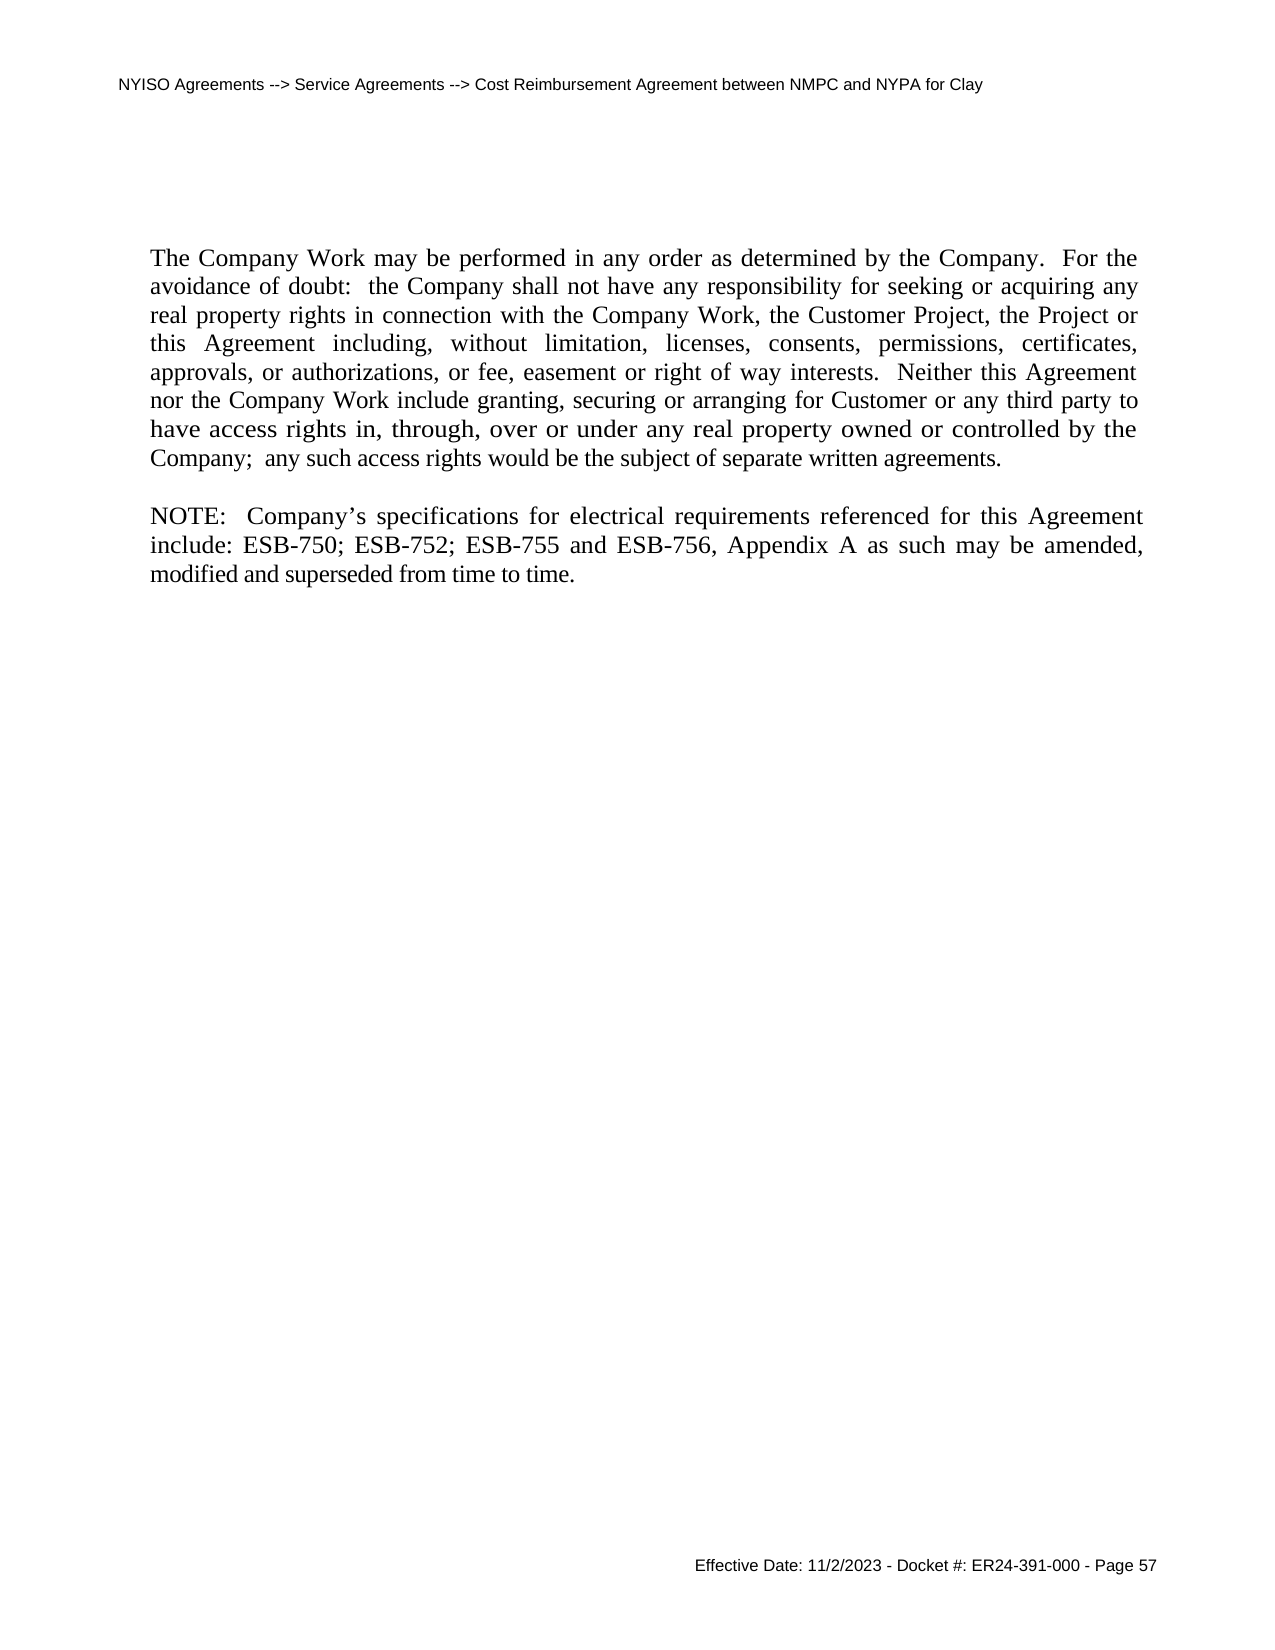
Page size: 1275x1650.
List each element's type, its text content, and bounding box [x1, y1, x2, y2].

text NOTE: Company’s specifications for electrical requirements referenced for this Agreement include: ESB-750; ESB-752; ESB-755 and ESB-756, Appendix A as such may be amended, modified and superseded from time to time. [150, 501, 1145, 589]
text The Company Work may be performed in any order as determined by the Company. For the avoidance of doubt: the Company shall not have any responsibility for seeking or acquiring any real property rights in connection with the Company Work, the Customer Project, the Project or this Agreement including, without limitation, licenses, consents, permissions, certificates, approvals, or authorizations, or fee, easement or right of way interests. Neither this Agreement nor the Company Work include granting, securing or arranging for Customer or any third party to have access rights in, through, over or under any real property owned or controlled by the Company; any such access rights would be the subject of separate written agreements. [150, 243, 1148, 472]
